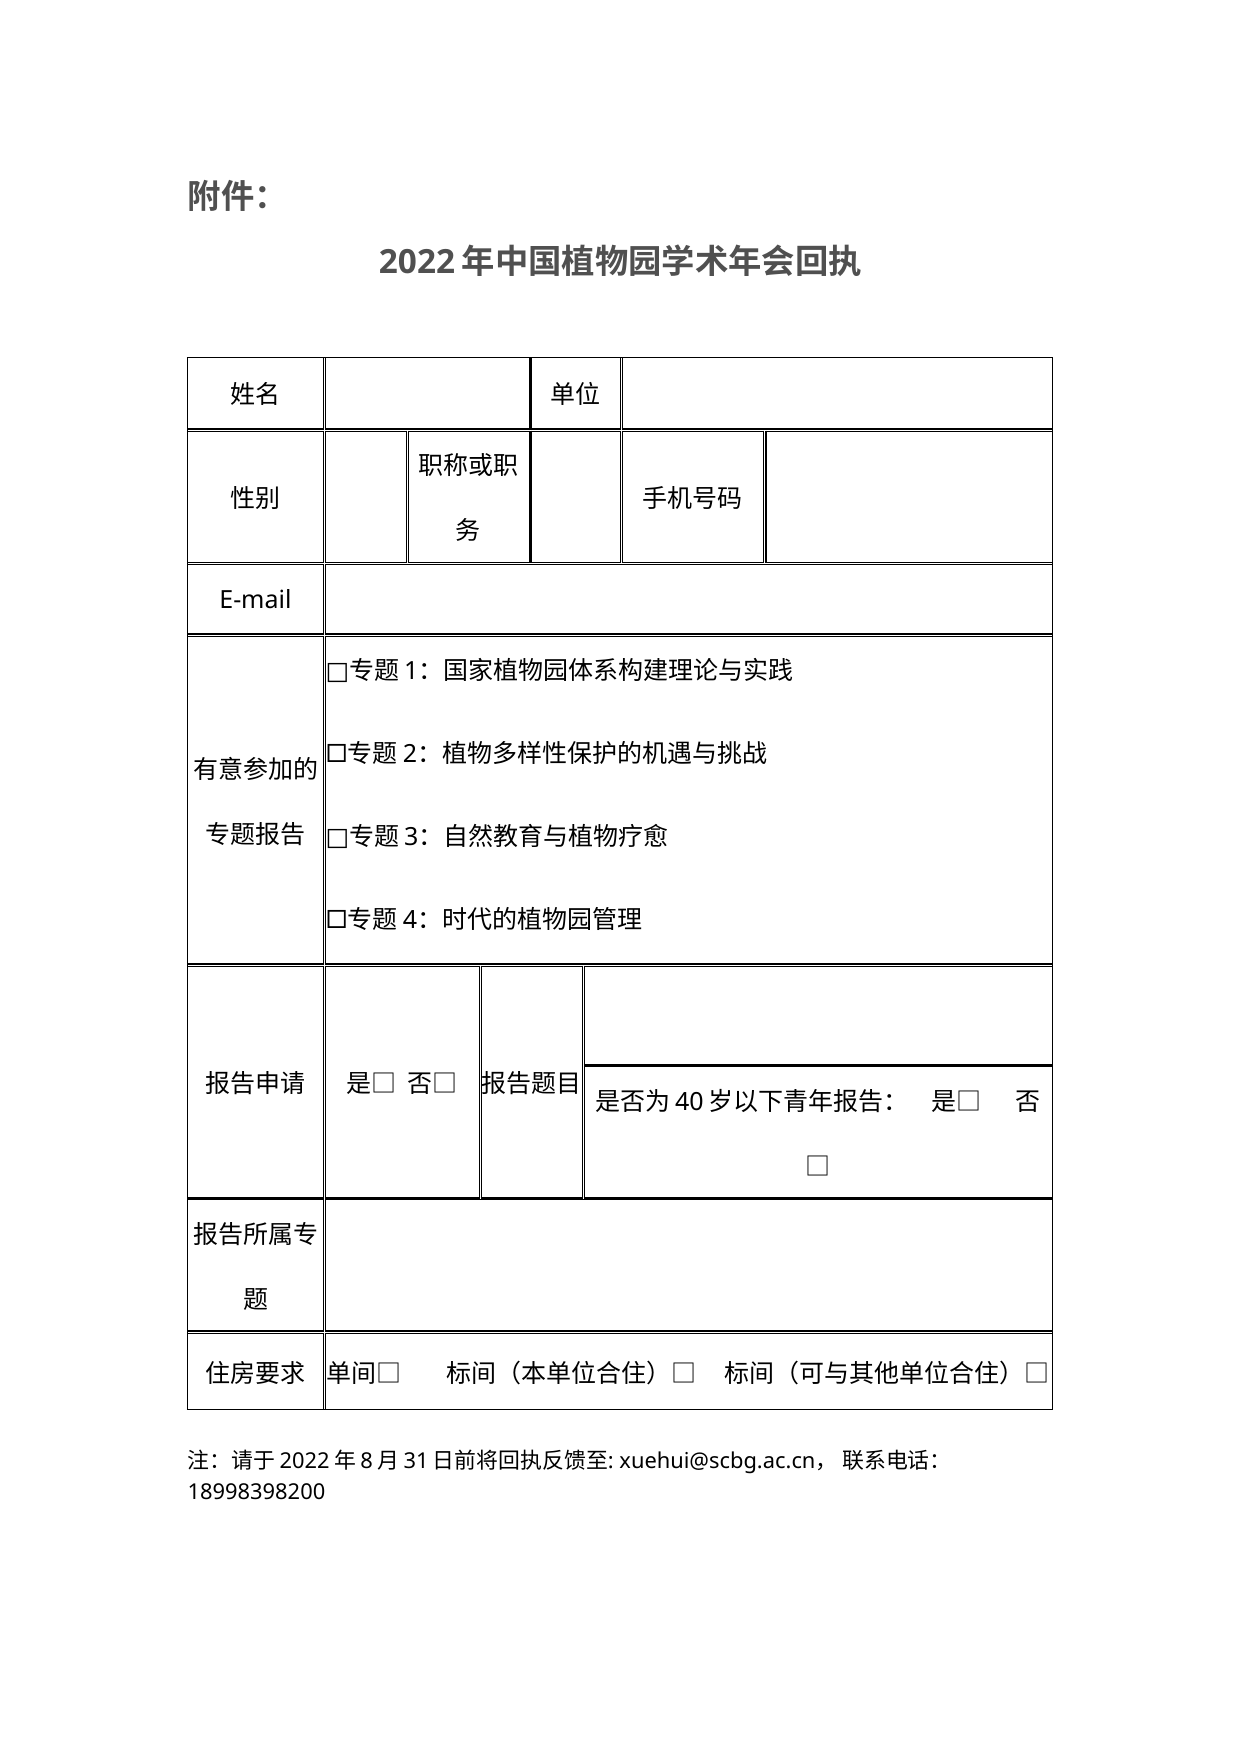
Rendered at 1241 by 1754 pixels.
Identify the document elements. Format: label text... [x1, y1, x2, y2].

table_header [623, 358, 1052, 428]
table_cell [585, 967, 1052, 1064]
table_cell [532, 432, 620, 561]
table_header 姓名 [188, 358, 323, 428]
table_cell [767, 432, 1052, 561]
table_cell [326, 565, 1052, 633]
table_cell [326, 1200, 1052, 1330]
table_cell 手机号码 [623, 432, 763, 561]
table_header 单位 [532, 358, 620, 428]
table_cell 是否为40岁以下青年报告： 是□ 否□ [585, 1067, 1052, 1197]
table_cell 报告申请 [188, 967, 323, 1197]
table_cell 职称或职务 [409, 432, 529, 561]
table_cell E-mail [188, 565, 323, 633]
table_cell 性别 [188, 432, 323, 561]
table_cell 报告所属专题 [188, 1200, 323, 1330]
table_cell 住房要求 [188, 1334, 323, 1409]
table_cell □专题1：国家植物园体系构建理论与实践 专题2：植物多样性保护的机遇与挑战 □专题3：自然教育与植物疗愈 专题4：时代的植物园管理 [326, 637, 1052, 963]
table_cell 单间□ 标间（本单位合住）□ 标间（可与其他单位合住）□ [326, 1334, 1052, 1409]
table_cell [326, 432, 406, 561]
table_header [326, 358, 529, 428]
text 附件： [187, 162, 1053, 227]
text 注：请于2022年8月31日前将回执反馈至: xuehui@scbg.ac.cn， 联系电话：18998398200 [187, 1442, 1053, 1507]
table_cell 是□ 否□ [326, 967, 479, 1197]
text 2022年中国植物园学术年会回执 [187, 227, 1053, 292]
table_cell 有意参加的专题报告 [188, 637, 323, 963]
table_cell 报告题目 [482, 967, 582, 1197]
